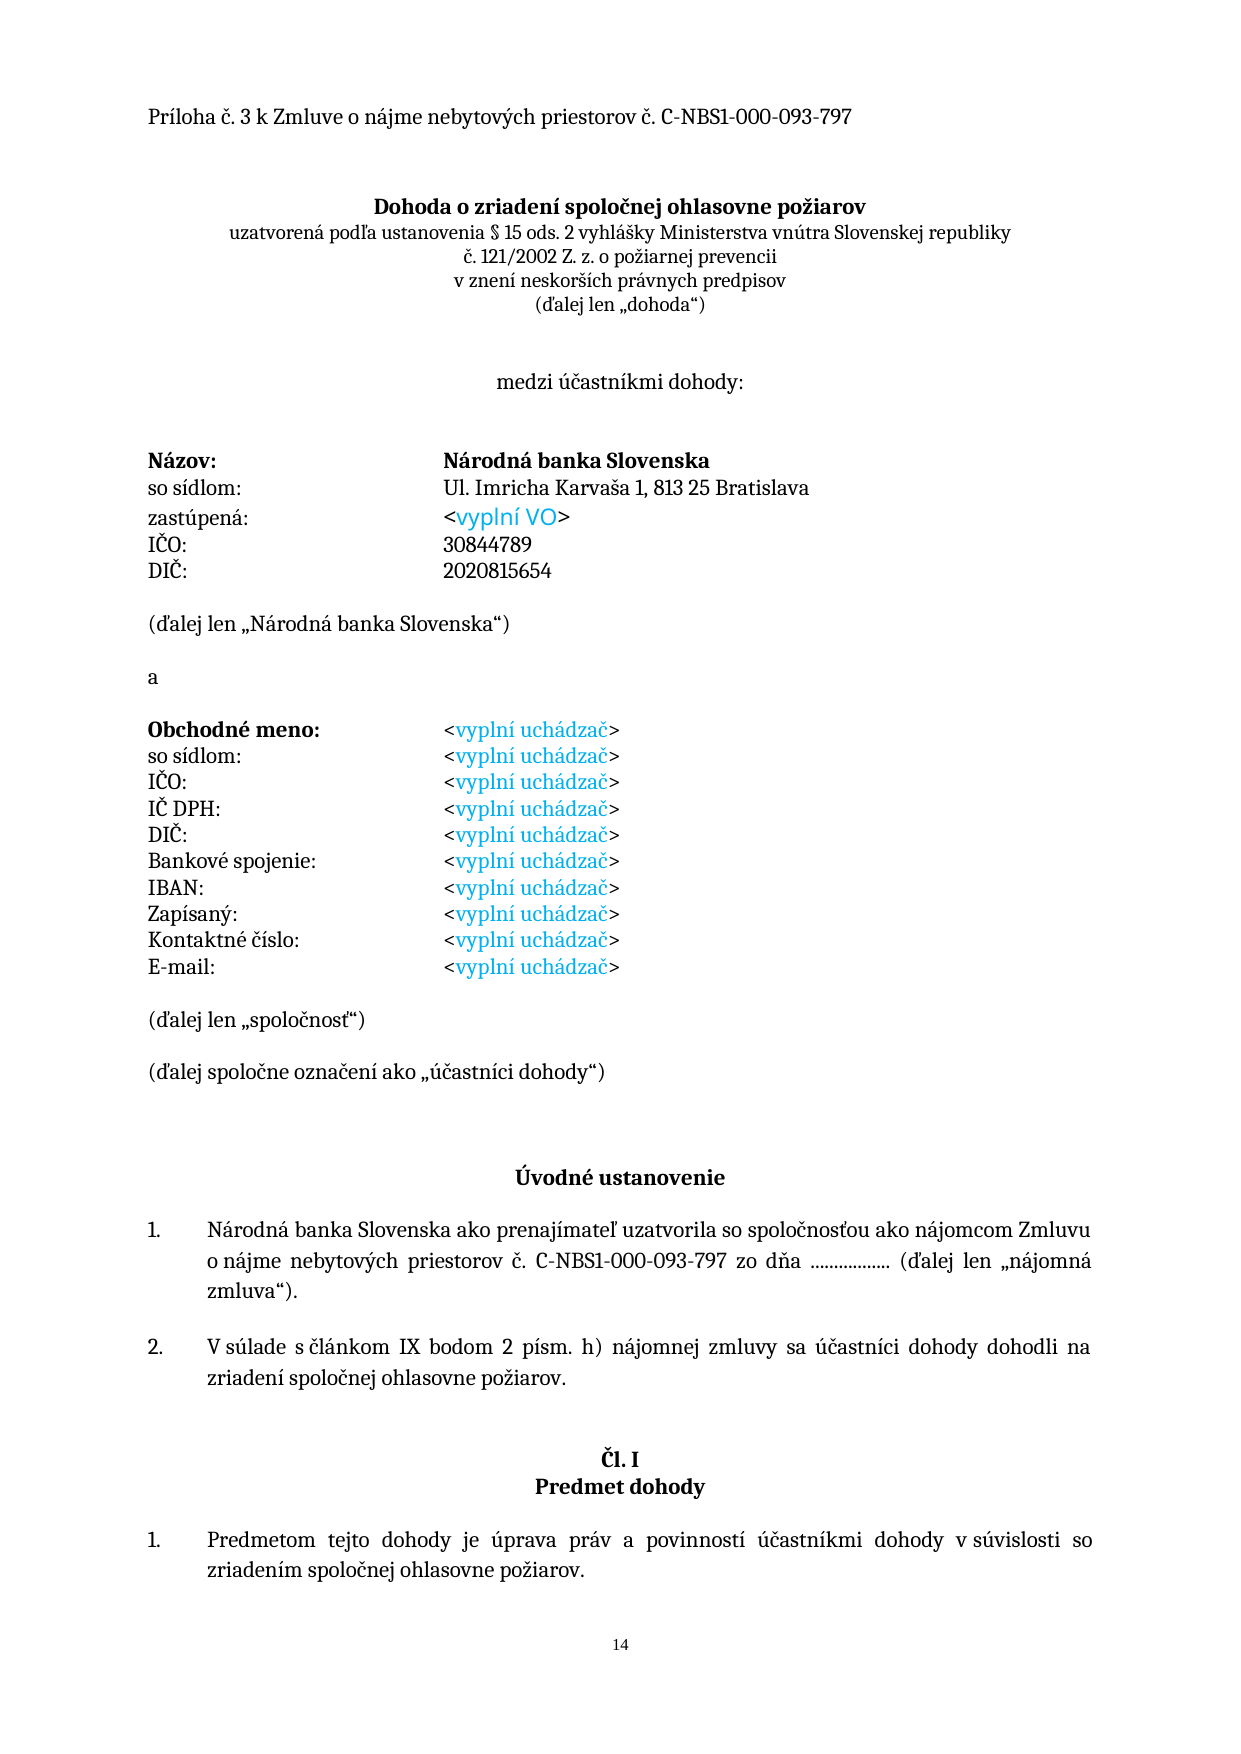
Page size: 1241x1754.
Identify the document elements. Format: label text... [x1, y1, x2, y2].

text IČO: <vyplní uchádzač> [148, 769, 1104, 796]
text č. 121/2002 Z. z. o požiarnej prevencii [148, 244, 1092, 268]
text so sídlom: <vyplní uchádzač> [148, 743, 1104, 769]
text v znení neskorších právnych predpisov [148, 268, 1092, 292]
text (ďalej len „spoločnosť“) [148, 1006, 1092, 1033]
text Úvodné ustanovenie [148, 1164, 1092, 1191]
text (ďalej len „dohoda“) [148, 292, 1092, 316]
text uzatvorená podľa ustanovenia § 15 ods. 2 vyhlášky Ministerstva vnútra Slovenskej republiky [148, 220, 1092, 244]
text a [148, 664, 1104, 690]
text Príloha č. 3 k Zmluve o nájme nebytových priestorov č. C-NBS1-000-093-797 [148, 103, 1085, 130]
text zastúpená: <vyplní VO> [148, 501, 1092, 532]
text Obchodné meno: <vyplní uchádzač> [148, 716, 1104, 743]
text Dohoda o zriadení spoločnej ohlasovne požiarov [148, 194, 1092, 220]
text Názov: Národná banka Slovenska [148, 448, 1034, 474]
list Národná banka Slovenska ako prenajímateľ uzatvorila so spoločnosťou ako nájomcom Zmluvu o nájme nebytových priestorov č. C-NBS1-000-093-797 zo dňa ................. (ďalej len „nájomná zmluva“). [148, 1217, 1092, 1304]
text medzi účastníkmi dohody: [148, 369, 1092, 395]
text IČO: 30844789 [148, 532, 1104, 558]
text (ďalej spoločne označení ako „účastníci dohody“) [148, 1059, 1092, 1085]
list V súlade s článkom IX bodom 2 písm. h) nájomnej zmluvy sa účastníci dohody dohodli na zriadení spoločnej ohlasovne požiarov. [148, 1334, 1092, 1391]
text Bankové spojenie: <vyplní uchádzač> [148, 848, 1104, 874]
list Predmetom tejto dohody je úprava práv a povinností účastníkmi dohody v súvislosti so zriadením spoločnej ohlasovne požiarov. [148, 1526, 1092, 1583]
text Čl. I [148, 1447, 1092, 1474]
text IBAN: <vyplní uchádzač> [148, 874, 1104, 901]
text DIČ: <vyplní uchádzač> [148, 822, 1104, 848]
text (ďalej len „Národná banka Slovenska“) [148, 611, 1092, 637]
text IČ DPH: <vyplní uchádzač> [148, 796, 1104, 822]
text Predmet dohody [148, 1474, 1092, 1500]
text E-mail: <vyplní uchádzač> [148, 954, 1104, 980]
text Kontaktné číslo: <vyplní uchádzač> [148, 927, 1104, 954]
text so sídlom: Ul. Imricha Karvaša 1, 813 25 Bratislava [148, 474, 1104, 501]
text Zapísaný: <vyplní uchádzač> [148, 901, 1104, 927]
text DIČ: 2020815654 [148, 558, 1104, 585]
